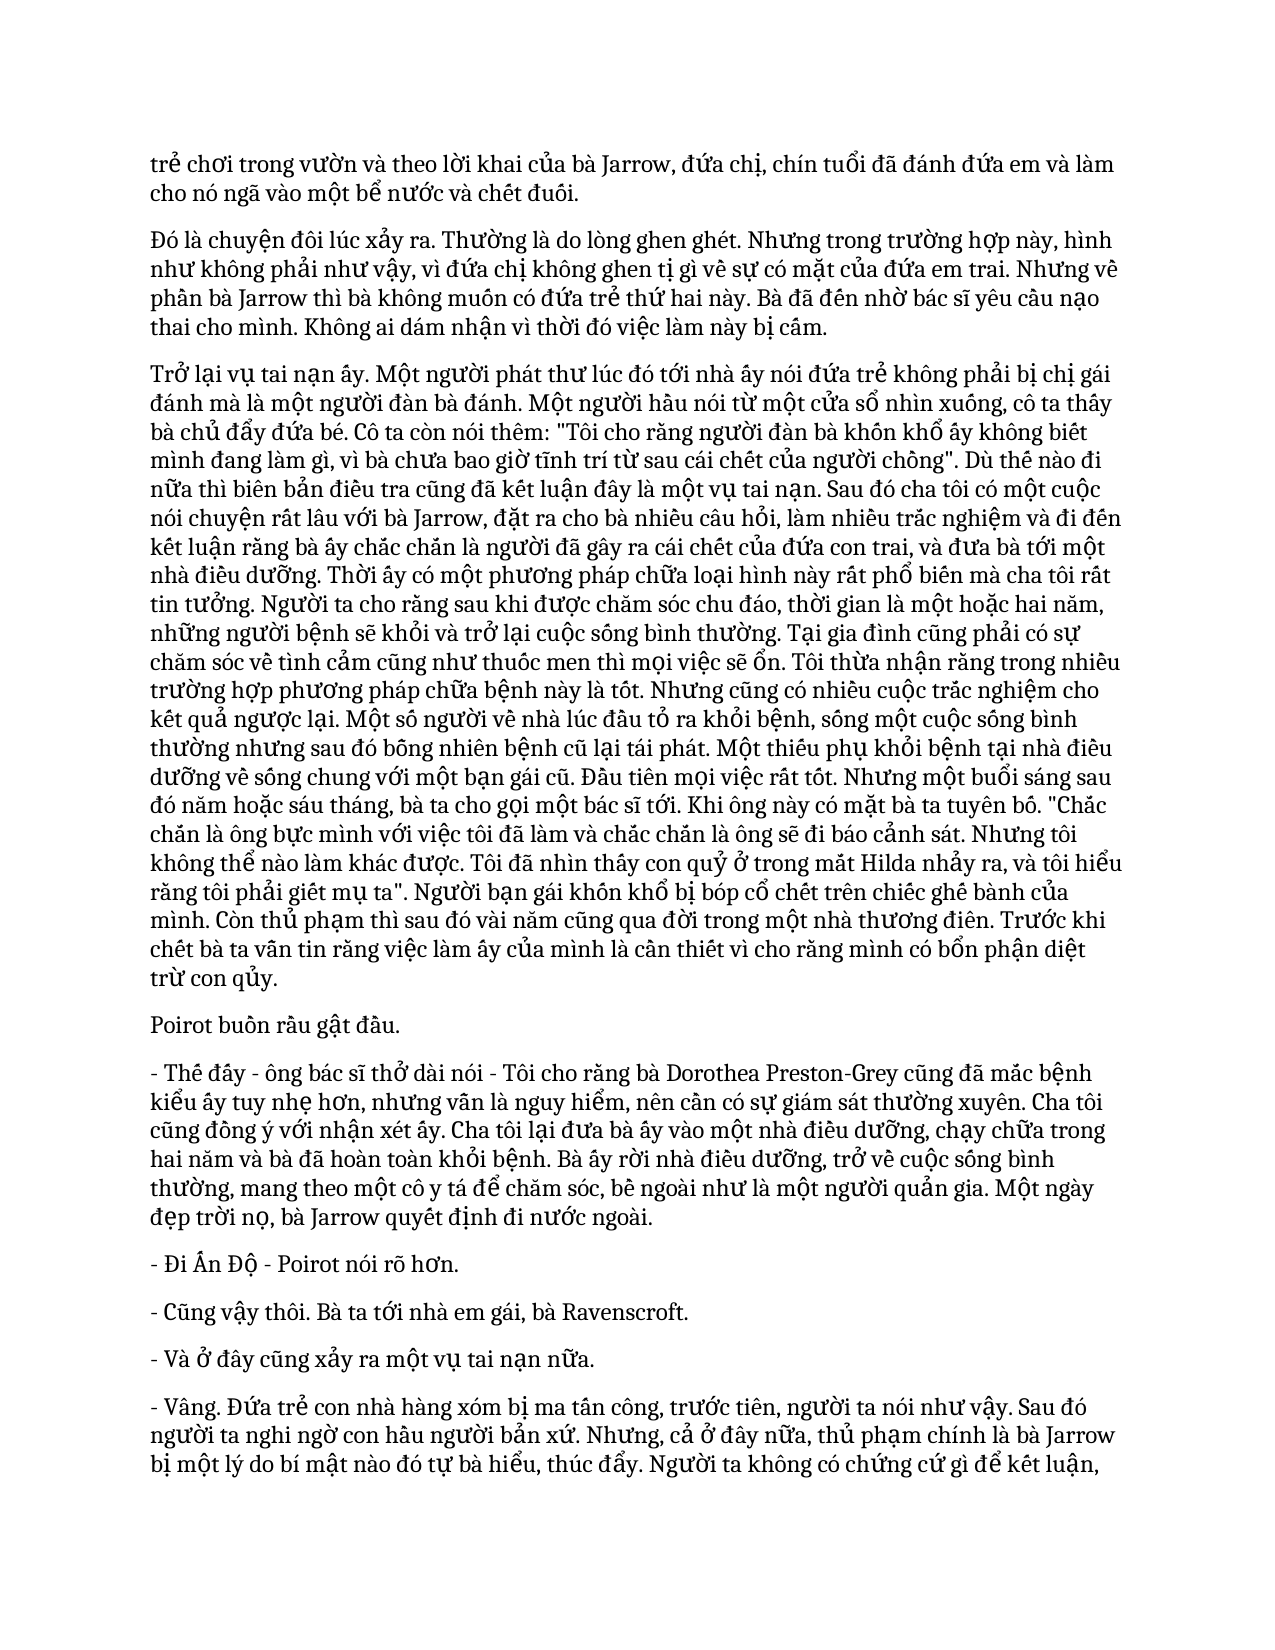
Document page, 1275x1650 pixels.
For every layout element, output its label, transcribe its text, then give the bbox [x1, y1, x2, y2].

text - Đi Ấn Độ - Poirot nói rõ hơn. [150, 1250, 1125, 1279]
text Poirot buồn rầu gật đầu. [150, 1011, 1125, 1040]
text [150, 1392, 1125, 1479]
text Đó là chuyện đôi lúc xảy ra. Thường là do lòng ghen ghét. Nhưng trong trường hợp này, hình như không phải như vậy, vì đứa chị không ghen tị gì về sự có mặt của đứa em trai. Nhưng về phần bà Jarrow thì bà không muốn có đứa trẻ thứ hai này. Bà đã đến nhờ bác sĩ yêu cầu nạo thai cho mình. Không ai dám nhận vì thời đó việc làm này bị cấm. [150, 226, 1125, 341]
text - Thế đấy - ông bác sĩ thở dài nói - Tôi cho rằng bà Dorothea Preston-Grey cũng đã mắc bệnh kiểu ấy tuy nhẹ hơn, nhưng vẫn là nguy hiểm, nên cần có sự giám sát thường xuyên. Cha tôi cũng đồng ý với nhận xét ấy. Cha tôi lại đưa bà ấy vào một nhà điều dưỡng, chạy chữa trong hai năm và bà đã hoàn toàn khỏi bệnh. Bà ấy rời nhà điều dưỡng, trở về cuộc sống bình thường, mang theo một cô y tá để chăm sóc, bề ngoài như là một người quản gia. Một ngày đẹp trời nọ, bà Jarrow quyết định đi nước ngoài. [150, 1059, 1125, 1231]
text - Và ở đây cũng xảy ra một vụ tai nạn nữa. [150, 1345, 1125, 1374]
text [150, 150, 1125, 207]
text - Cũng vậy thôi. Bà ta tới nhà em gái, bà Ravenscroft. [150, 1297, 1125, 1326]
text Trở lại vụ tai nạn ấy. Một người phát thư lúc đó tới nhà ấy nói đứa trẻ không phải bị chị gái đánh mà là một người đàn bà đánh. Một người hầu nói từ một cửa sổ nhìn xuống, cô ta thấy bà chủ đẩy đứa bé. Cô ta còn nói thêm: "Tôi cho rằng người đàn bà khốn khổ ấy không biết mình đang làm gì, vì bà chưa bao giờ tĩnh trí từ sau cái chết của người chồng". Dù thế nào đi nữa thì biên bản điều tra cũng đã kết luận đây là một vụ tai nạn. Sau đó cha tôi có một cuộc nói chuyện rất lâu với bà Jarrow, đặt ra cho bà nhiều câu hỏi, làm nhiều trắc nghiệm và đi đến kết luận rằng bà ấy chắc chắn là người đã gây ra cái chết của đứa con trai, và đưa bà tới một nhà điều dưỡng. Thời ấy có một phương pháp chữa loại hình này rất phổ biến mà cha tôi rất tin tưởng. Người ta cho rằng sau khi được chăm sóc chu đáo, thời gian là một hoặc hai năm, những người bệnh sẽ khỏi và trở lại cuộc sống bình thường. Tại gia đình cũng phải có sự chăm sóc về tình cảm cũng như thuốc men thì mọi việc sẽ ổn. Tôi thừa nhận rằng trong nhiều trường hợp phương pháp chữa bệnh này là tốt. Nhưng cũng có nhiều cuộc trắc nghiệm cho kết quả ngược lại. Một số người về nhà lúc đầu tỏ ra khỏi bệnh, sống một cuộc sống bình thường nhưng sau đó bỗng nhiên bệnh cũ lại tái phát. Một thiếu phụ khỏi bệnh tại nhà điều dưỡng về sống chung với một bạn gái cũ. Đầu tiên mọi việc rất tốt. Nhưng một buổi sáng sau đó năm hoặc sáu tháng, bà ta cho gọi một bác sĩ tới. Khi ông này có mặt bà ta tuyên bố. "Chắc chắn là ông bực mình với việc tôi đã làm và chắc chắn là ông sẽ đi báo cảnh sát. Nhưng tôi không thể nào làm khác được. Tôi đã nhìn thấy con quỷ ở trong mắt Hilda nhảy ra, và tôi hiểu rằng tôi phải giết mụ ta". Người bạn gái khốn khổ bị bóp cổ chết trên chiếc ghế bành của mình. Còn thủ phạm thì sau đó vài năm cũng qua đời trong một nhà thương điên. Trước khi chết bà ta vẫn tin rằng việc làm ấy của mình là cần thiết vì cho rằng mình có bổn phận diệt trừ con qủy. [150, 360, 1125, 992]
